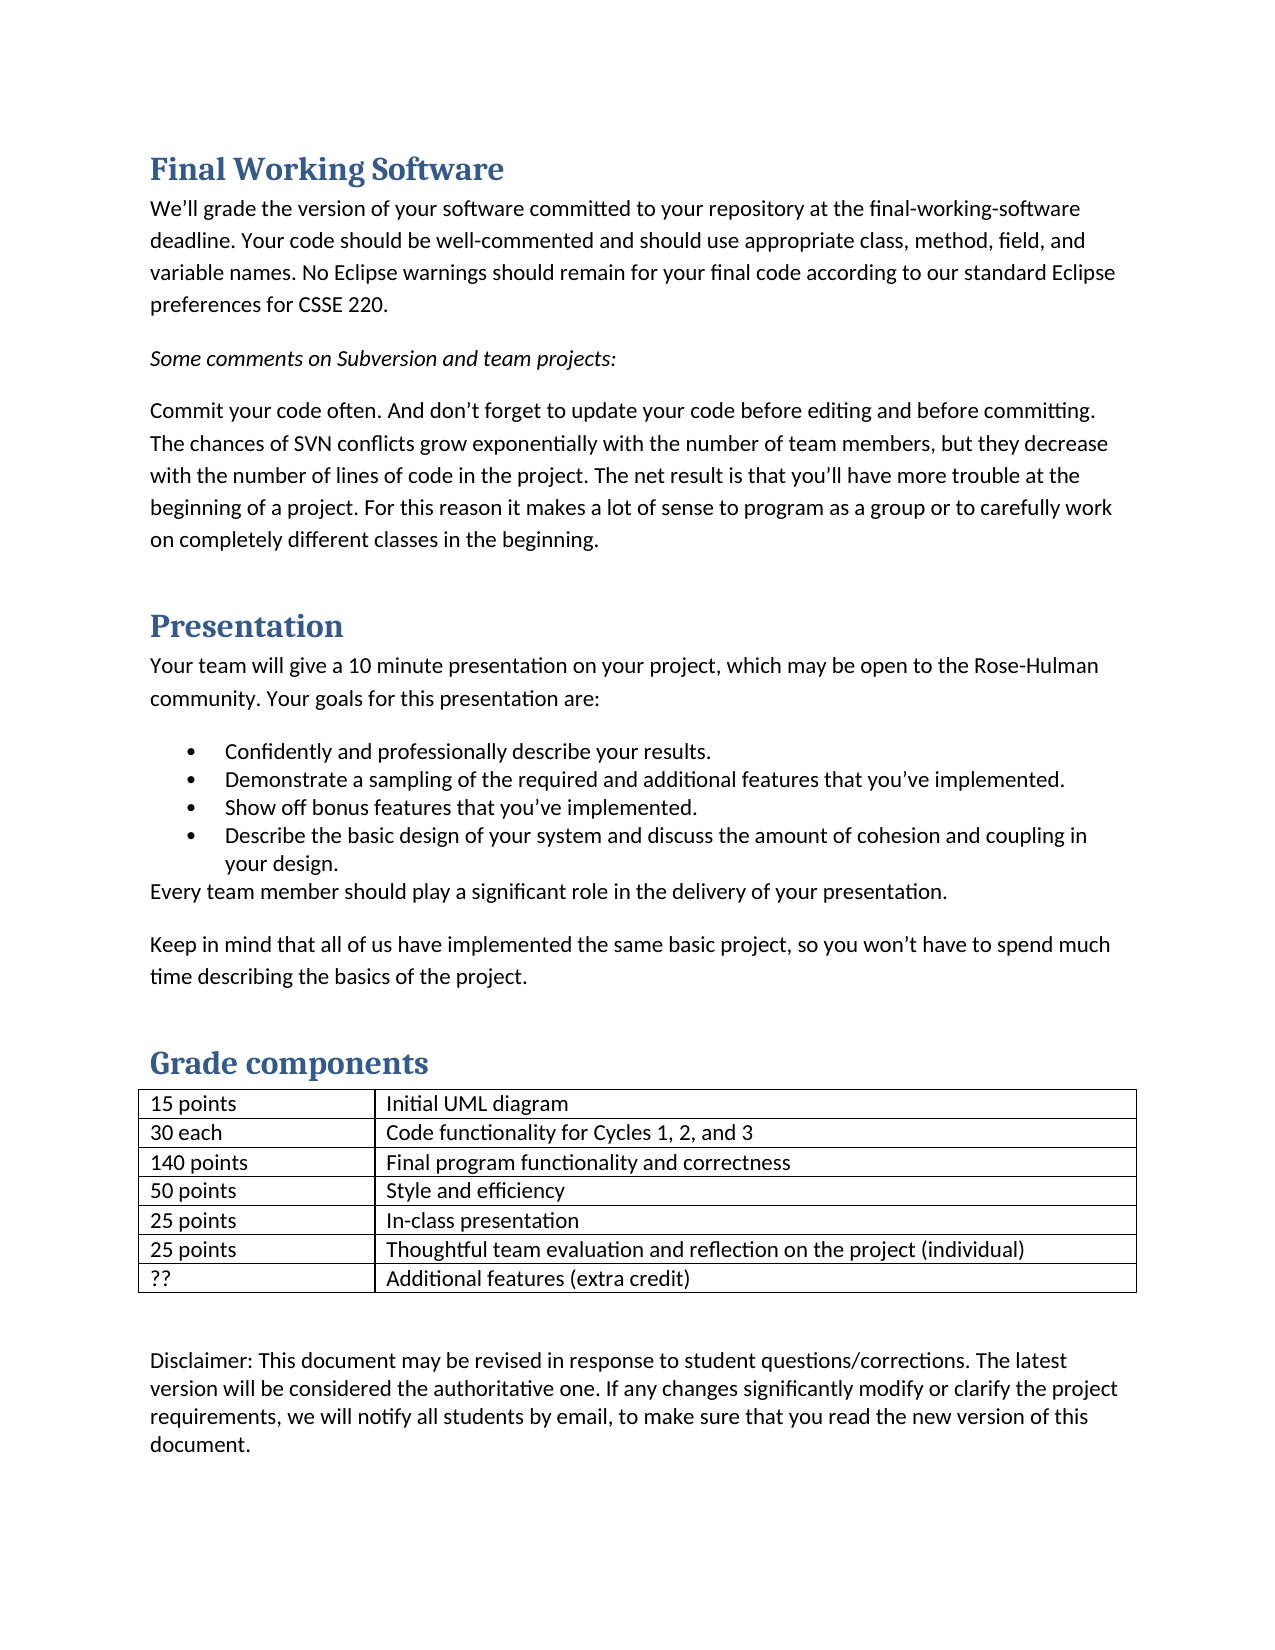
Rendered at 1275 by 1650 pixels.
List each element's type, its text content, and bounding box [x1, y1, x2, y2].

table_cell Code functionality for Cycles 1, 2, and 3 [376, 1119, 1136, 1147]
table_cell 30 each [139, 1119, 374, 1147]
text Your team will give a 10 minute presentation on your project, which may be open to the Rose-Hulman community. Your goals for this presentation are: [150, 652, 1125, 712]
table_header Initial UML diagram [376, 1090, 1136, 1117]
text Every team member should play a significant role in the delivery of your presentation. [150, 877, 1125, 905]
text Disclaimer: This document may be revised in response to student questions/corrections. The latest version will be considered the authoritative one. If any changes significantly modify or clarify the project requirements, we will notify all students by email, to make sure that you read the new version of this document. [150, 1346, 1125, 1458]
table_cell Additional features (extra credit) [376, 1264, 1136, 1292]
list Demonstrate a sampling of the required and additional features that you’ve implemented. [187, 765, 1125, 793]
text Some comments on Subversion and team projects: [150, 344, 1125, 372]
table_cell Thoughtful team evaluation and reflection on the project (individual) [376, 1235, 1136, 1263]
table_cell ?? [139, 1264, 374, 1292]
table_cell Final program functionality and correctness [376, 1148, 1136, 1176]
text Commit your code often. And don’t forget to update your code before editing and before committing. The chances of SVN conflicts grow exponentially with the number of team members, but they decrease with the number of lines of code in the project. The net result is that you’ll have more trouble at the beginning of a project. For this reason it makes a lot of sense to program as a group or to carefully work on completely different classes in the beginning. [150, 397, 1125, 553]
table_cell In-class presentation [376, 1206, 1136, 1234]
table_cell 25 points [139, 1206, 374, 1234]
table_cell 140 points [139, 1148, 374, 1176]
table_cell 25 points [139, 1235, 374, 1263]
subtitle Presentation [150, 608, 1125, 646]
table_cell Style and efficiency [376, 1177, 1136, 1205]
list Describe the basic design of your system and discuss the amount of cohesion and coupling in your design. [187, 821, 1125, 877]
text Keep in mind that all of us have implemented the same basic project, so you won’t have to spend much time describing the basics of the project. [150, 930, 1125, 990]
table_cell 50 points [139, 1177, 374, 1205]
table_header 15 points [139, 1090, 374, 1117]
list Show off bonus features that you’ve implemented. [187, 793, 1125, 821]
list Confidently and professionally describe your results. [187, 737, 1125, 765]
subtitle Final Working Software [150, 150, 1125, 188]
subtitle Grade components [150, 1044, 1125, 1083]
text We’ll grade the version of your software committed to your repository at the final-working-software deadline. Your code should be well-commented and should use appropriate class, method, field, and variable names. No Eclipse warnings should remain for your final code according to our standard Eclipse preferences for CSSE 220. [150, 194, 1125, 319]
